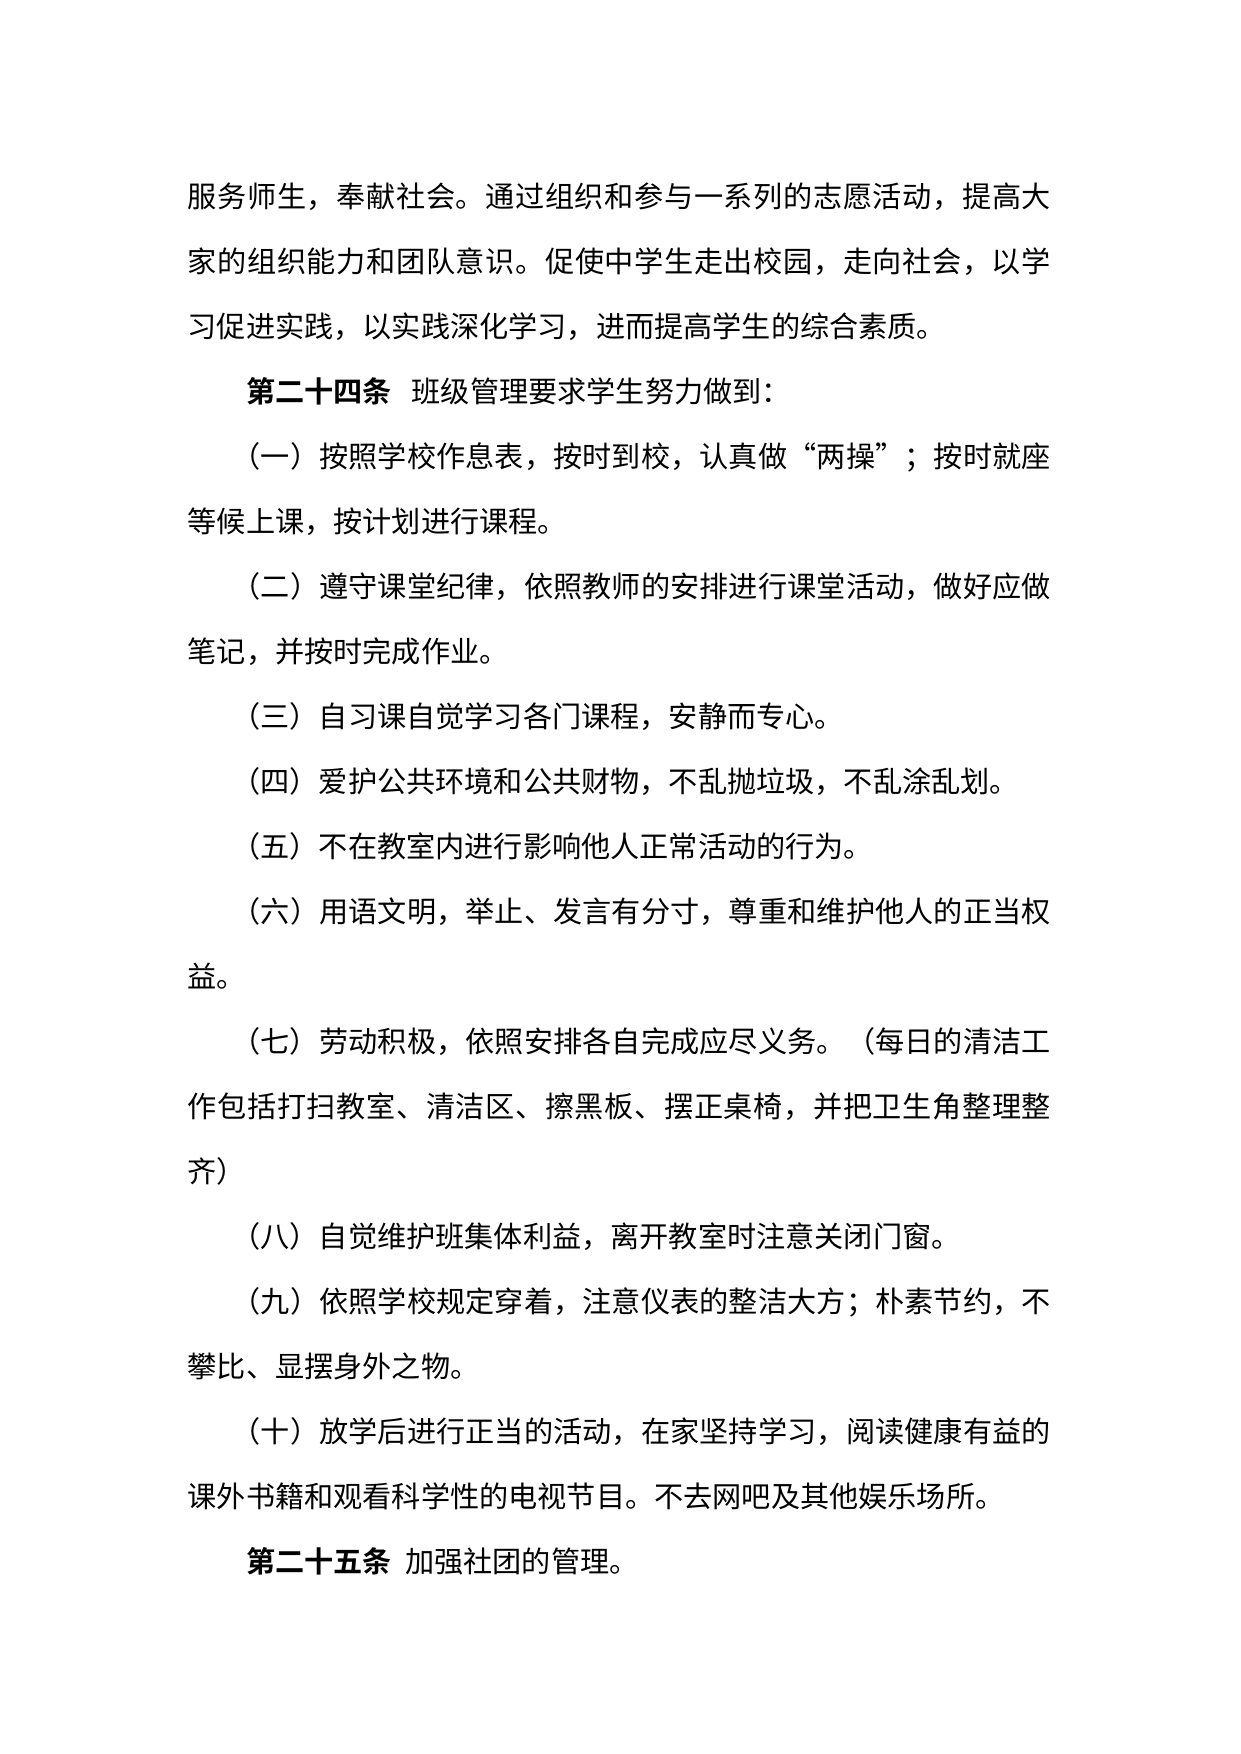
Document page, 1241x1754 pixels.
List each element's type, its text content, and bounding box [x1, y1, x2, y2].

text （六）用语文明，举止、发言有分寸，尊重和维护他人的正当权益。 [187, 877, 1053, 1007]
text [187, 162, 1053, 357]
text （二）遵守课堂纪律，依照教师的安排进行课堂活动，做好应做笔记，并按时完成作业。 [187, 552, 1053, 682]
text （五）不在教室内进行影响他人正常活动的行为。 [187, 812, 1053, 877]
text （三）自习课自觉学习各门课程，安静而专心。 [187, 682, 1053, 747]
text 第二十五条 加强社团的管理。 [187, 1527, 1053, 1592]
text （七）劳动积极，依照安排各自完成应尽义务。（每日的清洁工作包括打扫教室、清洁区、擦黑板、摆正桌椅，并把卫生角整理整齐） [187, 1007, 1053, 1202]
text （十）放学后进行正当的活动，在家坚持学习，阅读健康有益的课外书籍和观看科学性的电视节目。不去网吧及其他娱乐场所。 [187, 1397, 1053, 1527]
text （九）依照学校规定穿着，注意仪表的整洁大方；朴素节约，不攀比、显摆身外之物。 [187, 1267, 1053, 1397]
text 第二十四条 班级管理要求学生努力做到： [187, 357, 1053, 422]
text （四）爱护公共环境和公共财物，不乱抛垃圾，不乱涂乱划。 [187, 747, 1053, 812]
text （八）自觉维护班集体利益，离开教室时注意关闭门窗。 [187, 1202, 1053, 1267]
text （一）按照学校作息表，按时到校，认真做“两操”；按时就座等候上课，按计划进行课程。 [187, 422, 1053, 552]
